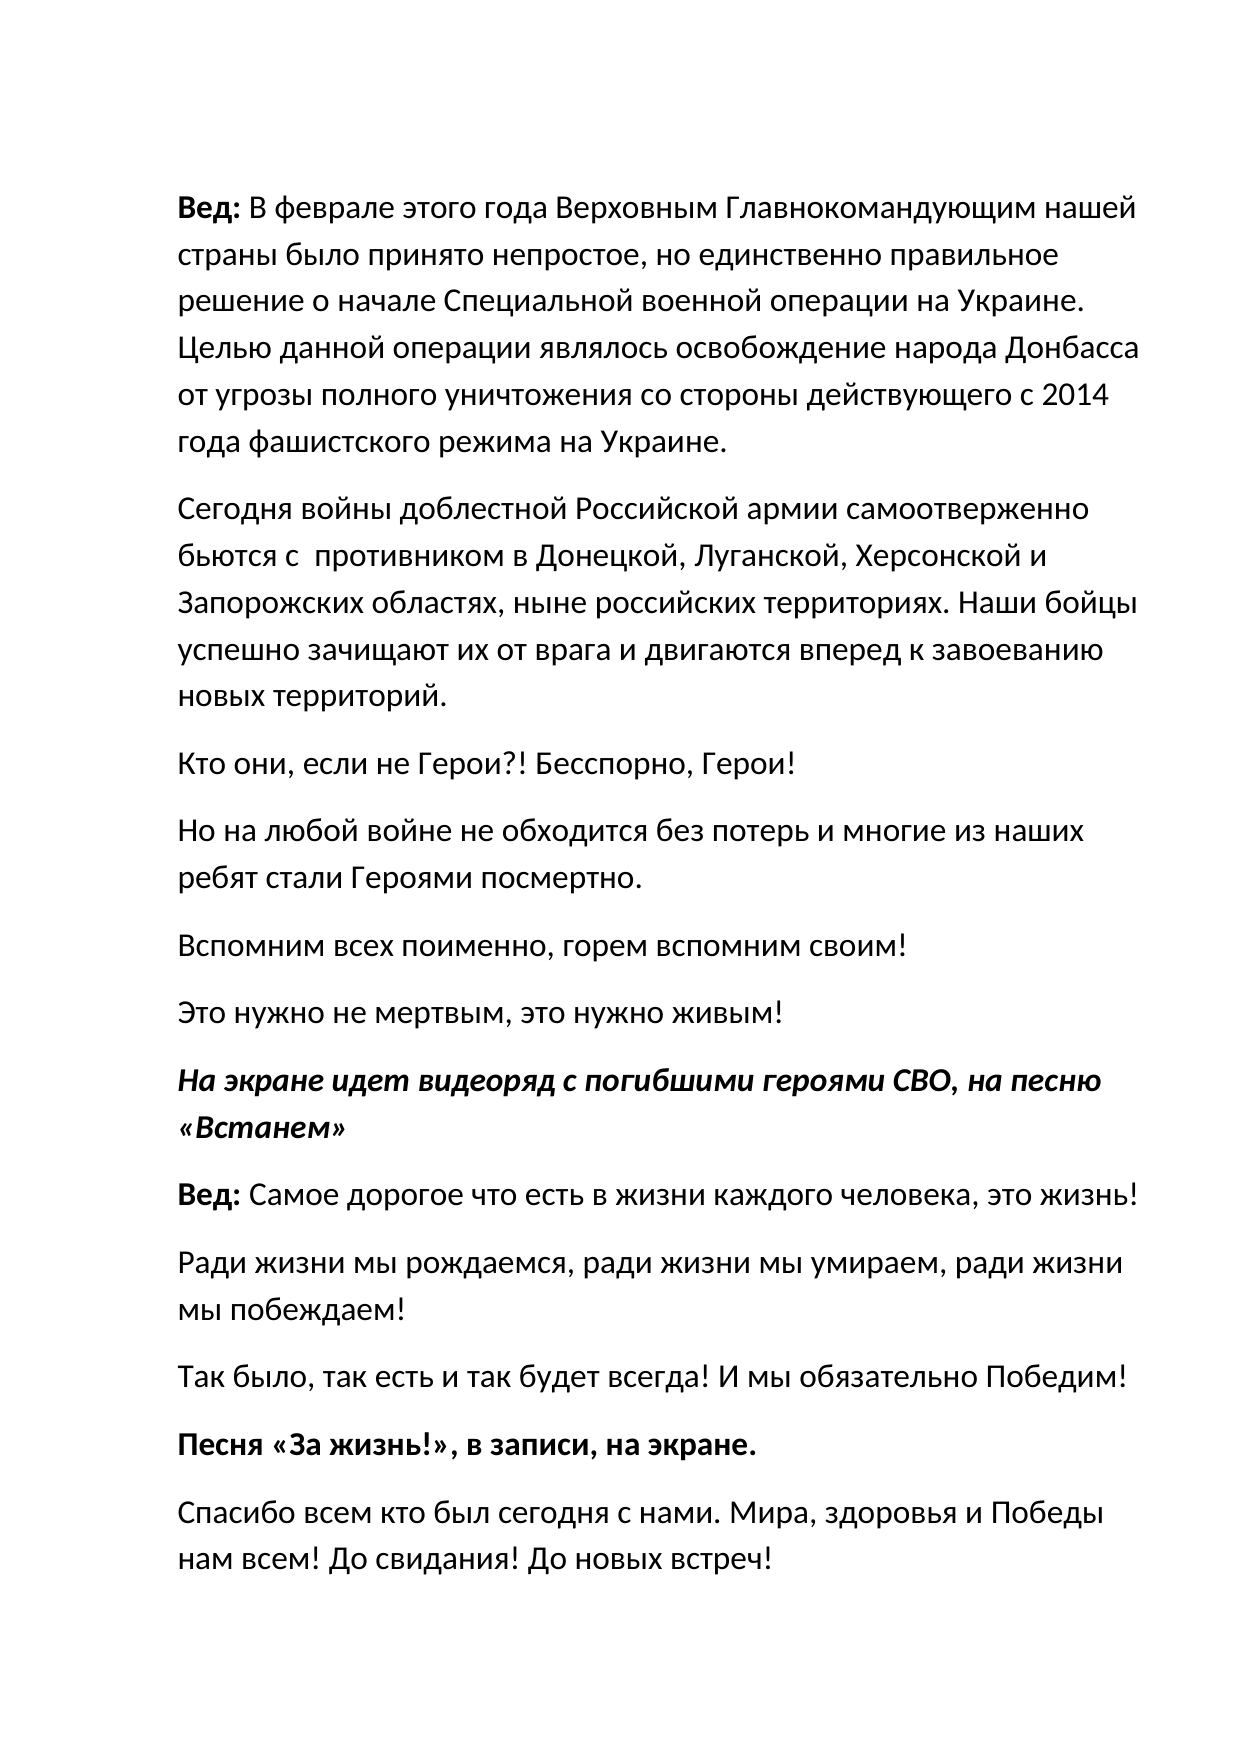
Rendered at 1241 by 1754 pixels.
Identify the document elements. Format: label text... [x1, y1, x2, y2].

text Это нужно не мертвым, это нужно живым! [177, 991, 1152, 1032]
text Спасибо всем кто был сегодня с нами. Мира, здоровья и Победы нам всем! До свидания! До новых встреч! [177, 1491, 1152, 1578]
text На экране идет видеоряд с погибшими героями СВО, на песню «Встанем» [177, 1059, 1152, 1147]
text Вед: В феврале этого года Верховным Главнокомандующим нашей страны было принято непростое, но единственно правильное решение о начале Специальной военной операции на Украине. Целью данной операции являлось освобождение народа Донбасса от угрозы полного уничтожения со стороны действующего с 2014 года фашистского режима на Украине. [177, 186, 1152, 460]
text Так было, так есть и так будет всегда! И мы обязательно Победим! [177, 1355, 1152, 1396]
text Ради жизни мы рождаемся, ради жизни мы умираем, ради жизни мы побеждаем! [177, 1241, 1152, 1328]
text Сегодня войны доблестной Российской армии самоотверженно бьются с противником в Донецкой, Луганской, Херсонской и Запорожских областях, ныне российских территориях. Наши бойцы успешно зачищают их от врага и двигаются вперед к завоеванию новых территорий. [177, 487, 1152, 715]
text Но на любой войне не обходится без потерь и многие из наших ребят стали Героями посмертно. [177, 809, 1152, 897]
text Кто они, если не Герои?! Бесспорно, Герои! [177, 742, 1152, 783]
text Вспомним всех поименно, горем вспомним своим! [177, 924, 1152, 964]
text Песня «За жизнь!», в записи, на экране. [177, 1423, 1152, 1464]
text Вед: Самое дорогое что есть в жизни каждого человека, это жизнь! [177, 1173, 1152, 1214]
